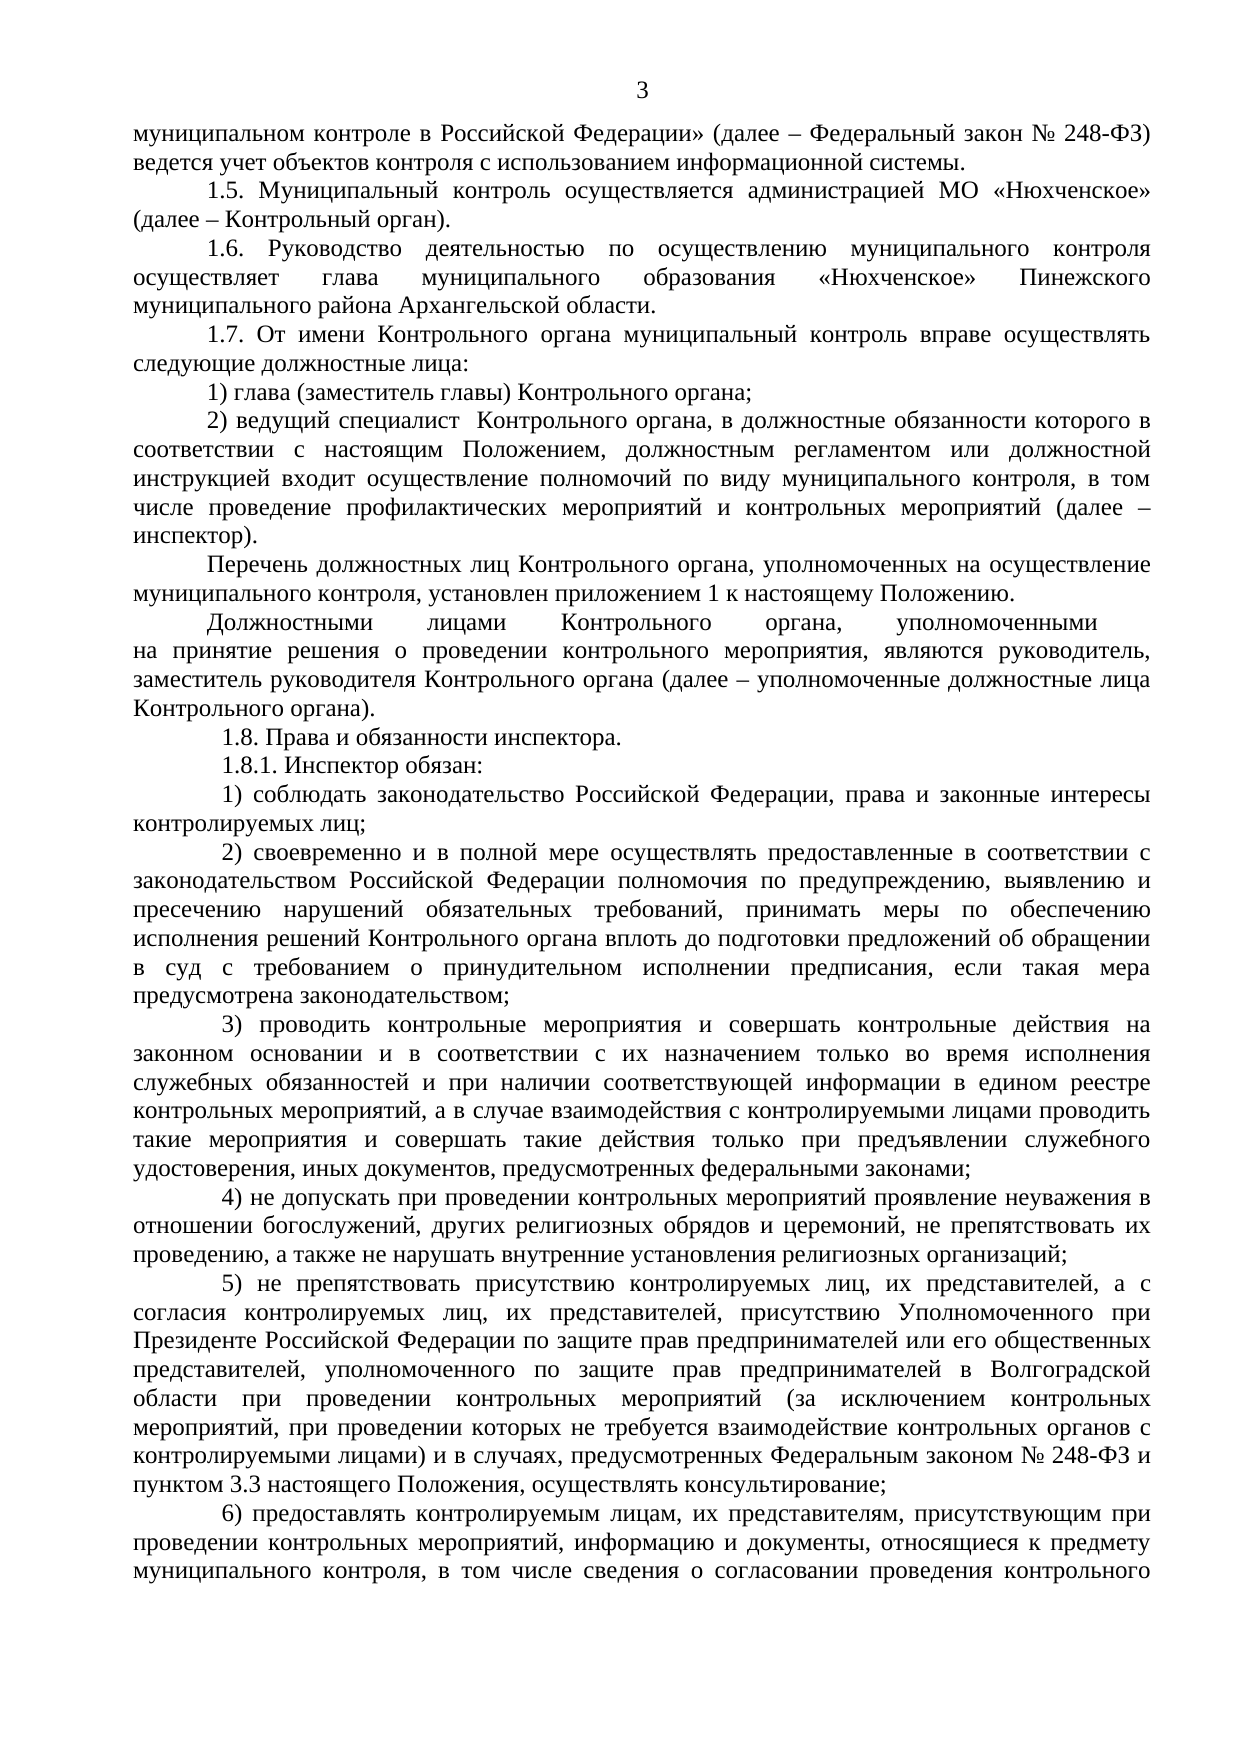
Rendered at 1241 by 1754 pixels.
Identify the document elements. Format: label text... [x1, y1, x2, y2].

list 1.8.1. Инспектор обязан: [133, 751, 1152, 779]
list 2) своевременно и в полной мере осуществлять предоставленные в соответствии с законодательством Российской Федерации полномочия по предупреждению, выявлению и пресечению нарушений обязательных требований, принимать меры по обеспечению исполнения решений Контрольного органа вплоть до подготовки предложений об обращении в суд с требованием о принудительном исполнении предписания, если такая мера предусмотрена законодательством; [133, 837, 1152, 1009]
list 1.5. Муниципальный контроль осуществляется администрацией МО «Нюхченское» (далее – Контрольный орган). [133, 176, 1152, 233]
list 4) не допускать при проведении контрольных мероприятий проявление неуважения в отношении богослужений, других религиозных обрядов и церемоний, не препятствовать их проведению, а также не нарушать внутренние установления религиозных организаций; [133, 1182, 1152, 1268]
list 1) соблюдать законодательство Российской Федерации, права и законные интересы контролируемых лиц; [133, 779, 1152, 837]
list 3) проводить контрольные мероприятия и совершать контрольные действия на законном основании и в соответствии с их назначением только во время исполнения служебных обязанностей и при наличии соответствующей информации в едином реестре контрольных мероприятий, а в случае взаимодействия с контролируемыми лицами проводить такие мероприятия и совершать такие действия только при предъявлении служебного удостоверения, иных документов, предусмотренных федеральными законами; [133, 1009, 1152, 1182]
text 2) ведущий специалист Контрольного органа, в должностные обязанности которого в соответствии с настоящим Положением, должностным регламентом или должностной инструкцией входит осуществление полномочий по виду муниципального контроля, в том числе проведение профилактических мероприятий и контрольных мероприятий (далее – инспектор). [133, 406, 1152, 549]
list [133, 1498, 1152, 1584]
text 1) глава (заместитель главы) Контрольного органа; [133, 377, 1152, 406]
list 1.6. Руководство деятельностью по осуществлению муниципального контроля осуществляет глава муниципального образования «Нюхченское» Пинежского муниципального района Архангельской области. [133, 233, 1152, 319]
text Перечень должностных лиц Контрольного органа, уполномоченных на осуществление муниципального контроля, установлен приложением 1 к настоящему Положению. [133, 549, 1152, 607]
list 1.8. Права и обязанности инспектора. [133, 722, 1152, 751]
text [133, 118, 1152, 176]
text Должностными лицами Контрольного органа, уполномоченными на принятие решения о проведении контрольного мероприятия, являются руководитель, заместитель руководителя Контрольного органа (далее – уполномоченные должностные лица Контрольного органа). [133, 607, 1152, 722]
list 5) не препятствовать присутствию контролируемых лиц, их представителей, а с согласия контролируемых лиц, их представителей, присутствию Уполномоченного при Президенте Российской Федерации по защите прав предпринимателей или его общественных представителей, уполномоченного по защите прав предпринимателей в Волгоградской области при проведении контрольных мероприятий (за исключением контрольных мероприятий, при проведении которых не требуется взаимодействие контрольных органов с контролируемыми лицами) и в случаях, предусмотренных Федеральным законом № 248-ФЗ и пунктом 3.3 настоящего Положения, осуществлять консультирование; [133, 1268, 1152, 1498]
list 1.7. От имени Контрольного органа муниципальный контроль вправе осуществлять следующие должностные лица: [133, 319, 1152, 377]
